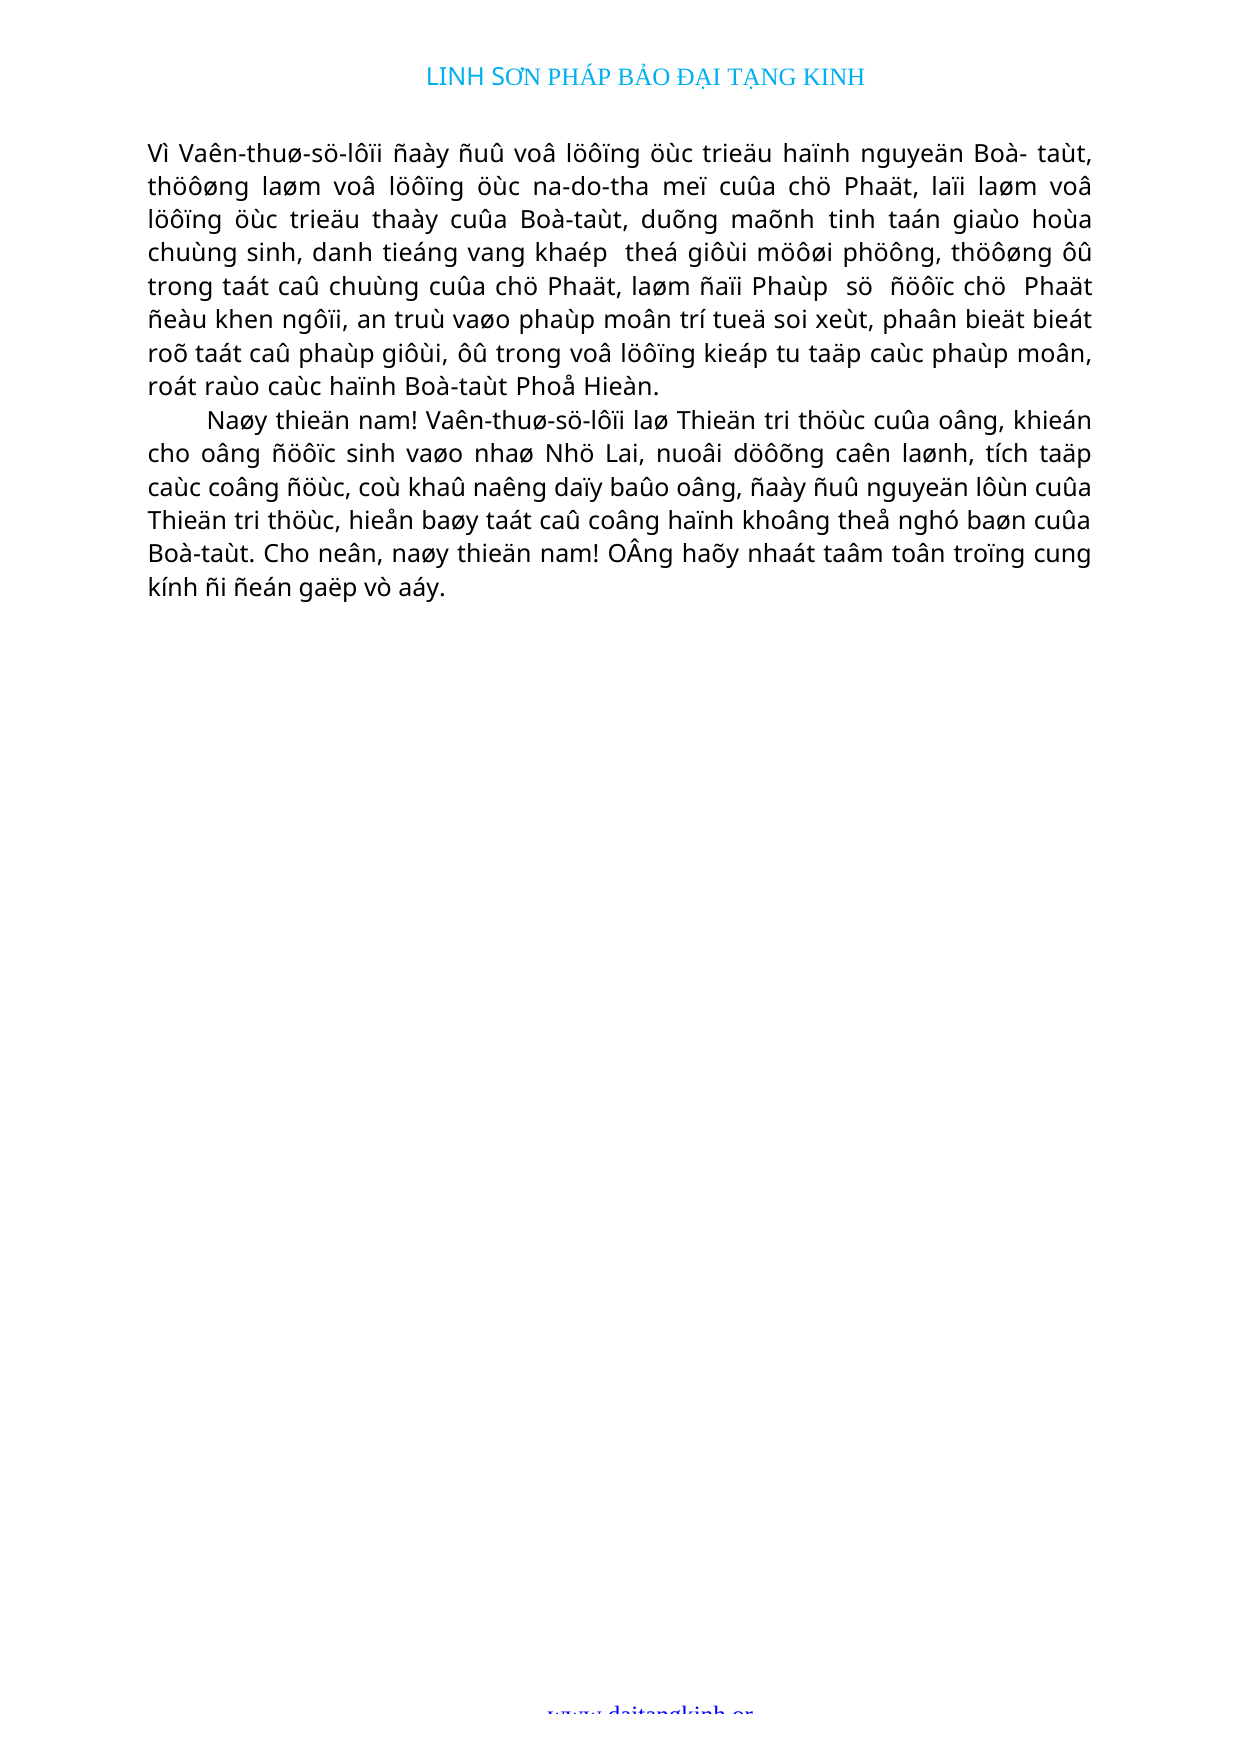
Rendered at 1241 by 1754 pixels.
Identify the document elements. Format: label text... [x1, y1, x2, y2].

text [147, 135, 1093, 403]
text Naøy thieän nam! Vaên-thuø-sö-lôïi laø Thieän tri thöùc cuûa oâng, khieán cho oâng ñöôïc sinh vaøo nhaø Nhö Lai, nuoâi döôõng caên laønh, tích taäp caùc coâng ñöùc, coù khaû naêng daïy baûo oâng, ñaày ñuû nguyeän lôùn cuûa Thieän tri thöùc, hieån baøy taát caû coâng haïnh khoâng theå nghó baøn cuûa Boà-taùt. Cho neân, naøy thieän nam! OÂng haõy nhaát taâm toân troïng cung kính ñi ñeán gaëp vò aáy. [147, 403, 1093, 604]
